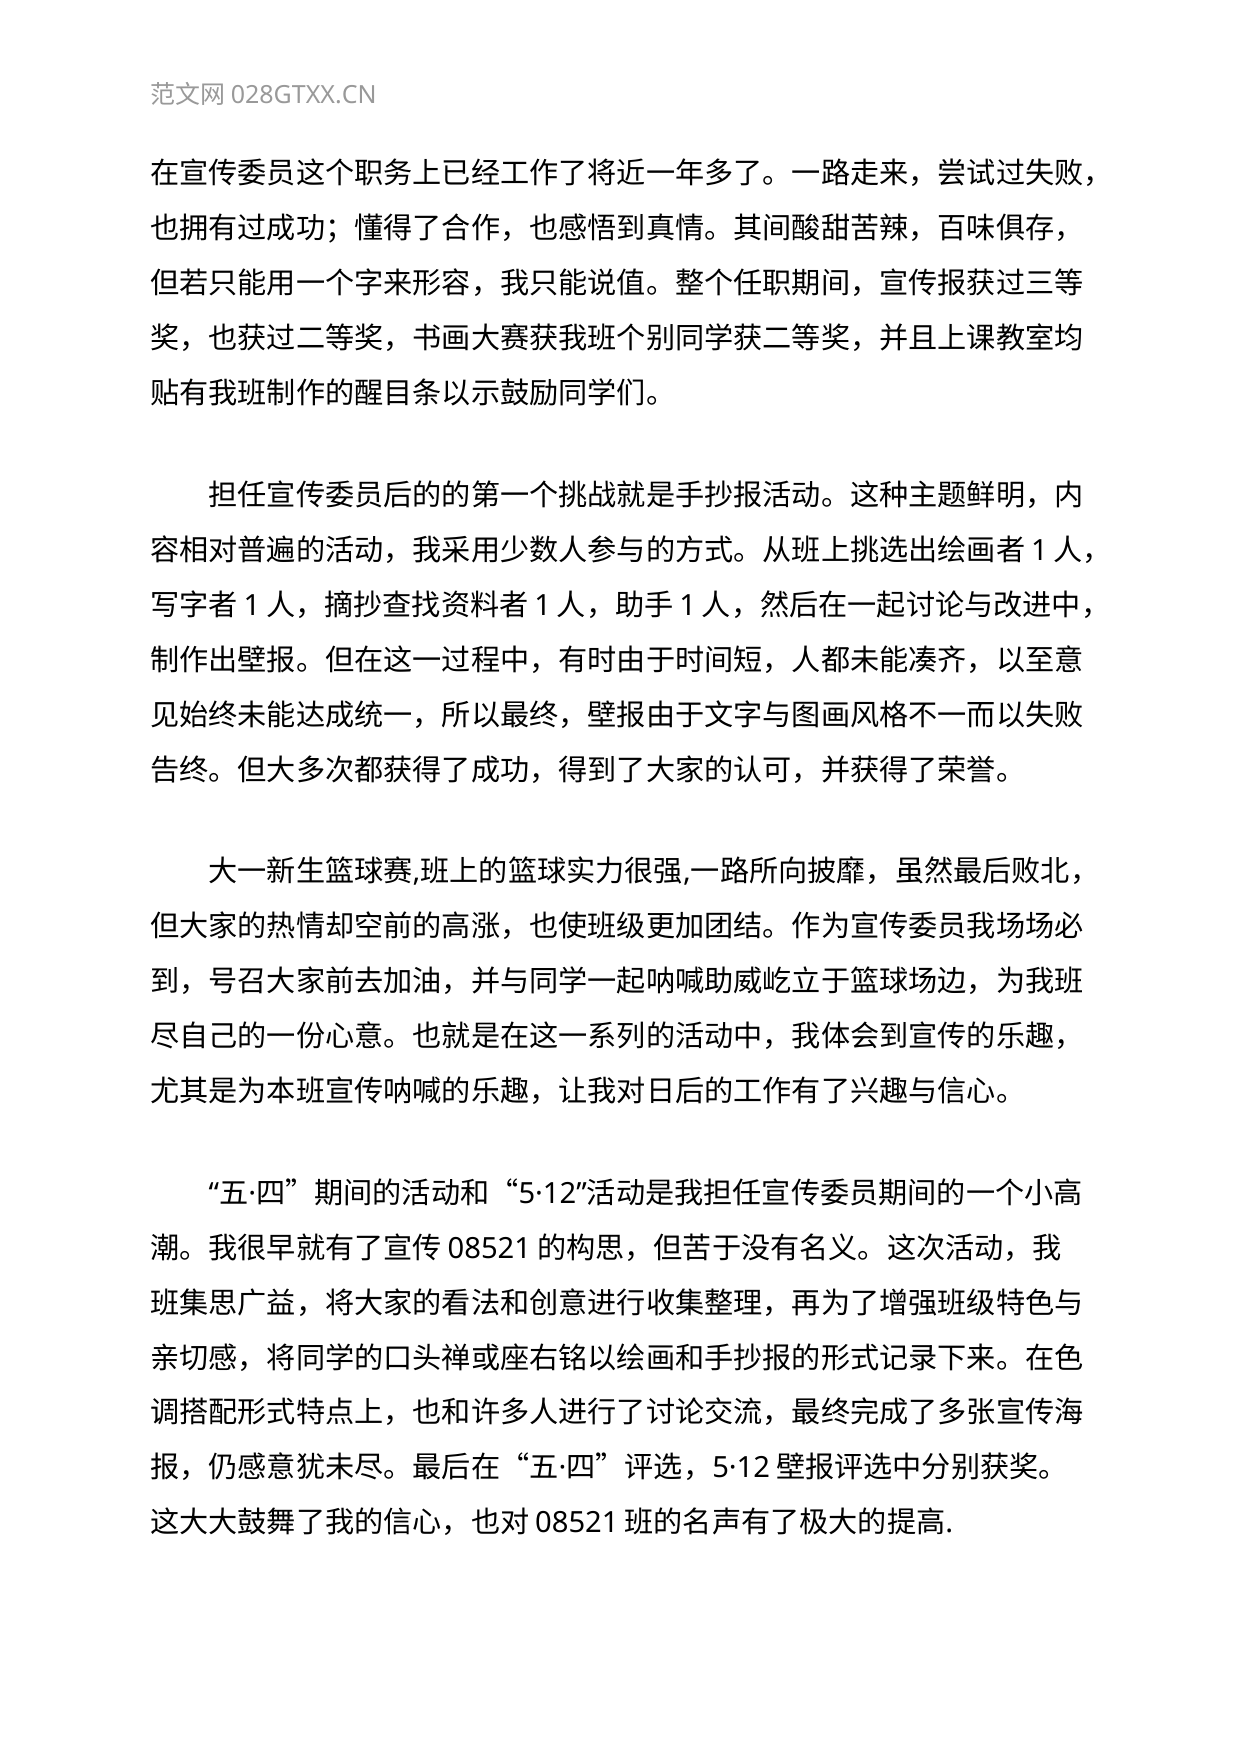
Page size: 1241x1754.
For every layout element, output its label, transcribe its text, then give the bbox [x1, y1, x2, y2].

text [150, 150, 1090, 412]
text “五·四”期间的活动和“5·12”活动是我担任宣传委员期间的一个小高潮。我很早就有了宣传08521的构思，但苦于没有名义。这次活动，我班集思广益，将大家的看法和创意进行收集整理，再为了增强班级特色与亲切感，将同学的口头禅或座右铭以绘画和手抄报的形式记录下来。在色调搭配形式特点上，也和许多人进行了讨论交流，最终完成了多张宣传海报，仍感意犹未尽。最后在“五·四”评选，5·12壁报评选中分别获奖。这大大鼓舞了我的信心，也对08521班的名声有了极大的提高. [150, 1169, 1090, 1541]
text 大一新生篮球赛,班上的篮球实力很强,一路所向披靡，虽然最后败北，但大家的热情却空前的高涨，也使班级更加团结。作为宣传委员我场场必到，号召大家前去加油，并与同学一起呐喊助威屹立于篮球场边，为我班尽自己的一份心意。也就是在这一系列的活动中，我体会到宣传的乐趣，尤其是为本班宣传呐喊的乐趣，让我对日后的工作有了兴趣与信心。 [150, 848, 1090, 1110]
text 担任宣传委员后的的第一个挑战就是手抄报活动。这种主题鲜明，内容相对普遍的活动，我采用少数人参与的方式。从班上挑选出绘画者1人，写字者1人，摘抄查找资料者1人，助手1人，然后在一起讨论与改进中，制作出壁报。但在这一过程中，有时由于时间短，人都未能凑齐，以至意见始终未能达成统一，所以最终，壁报由于文字与图画风格不一而以失败告终。但大多次都获得了成功，得到了大家的认可，并获得了荣誉。 [150, 471, 1090, 788]
